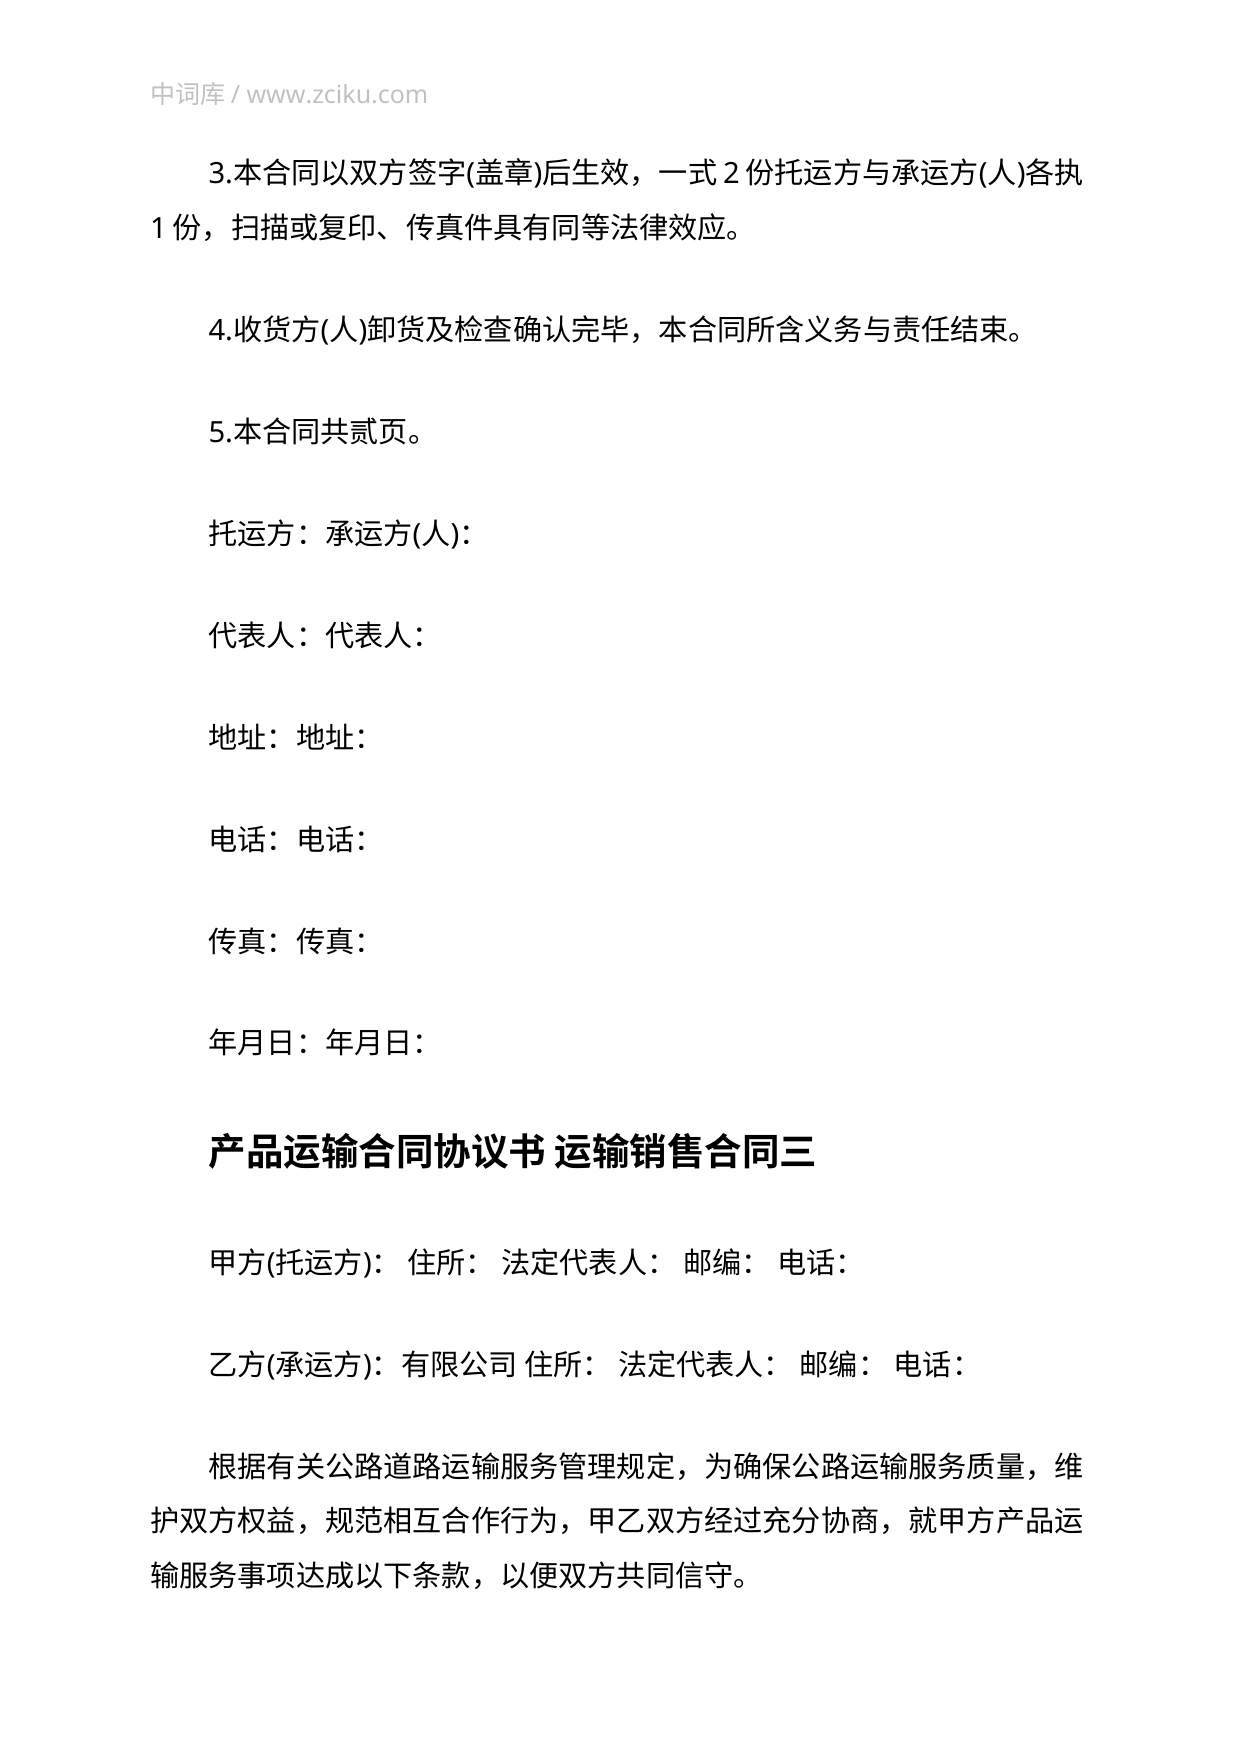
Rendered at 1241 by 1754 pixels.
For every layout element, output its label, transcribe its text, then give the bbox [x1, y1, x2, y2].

text 乙方(承运方)：有限公司 住所： 法定代表人： 邮编： 电话： [150, 1341, 1090, 1383]
text 产品运输合同协议书 运输销售合同三 [150, 1122, 1090, 1176]
text 传真：传真： [150, 918, 1090, 961]
text 代表人：代表人： [150, 613, 1090, 655]
text 电话：电话： [150, 816, 1090, 859]
text 地址：地址： [150, 715, 1090, 757]
text 根据有关公路道路运输服务管理规定，为确保公路运输服务质量，维护双方权益，规范相互合作行为，甲乙双方经过充分协商，就甲方产品运输服务事项达成以下条款，以便双方共同信守。 [150, 1443, 1090, 1595]
text 年月日：年月日： [150, 1020, 1090, 1062]
text 5.本合同共贰页。 [150, 409, 1090, 451]
text 甲方(托运方)： 住所： 法定代表人： 邮编： 电话： [150, 1239, 1090, 1282]
text 托运方：承运方(人)： [150, 511, 1090, 553]
text 3.本合同以双方签字(盖章)后生效，一式2份托运方与承运方(人)各执1份，扫描或复印、传真件具有同等法律效应。 [150, 150, 1090, 247]
text 4.收货方(人)卸货及检查确认完毕，本合同所含义务与责任结束。 [150, 307, 1090, 349]
